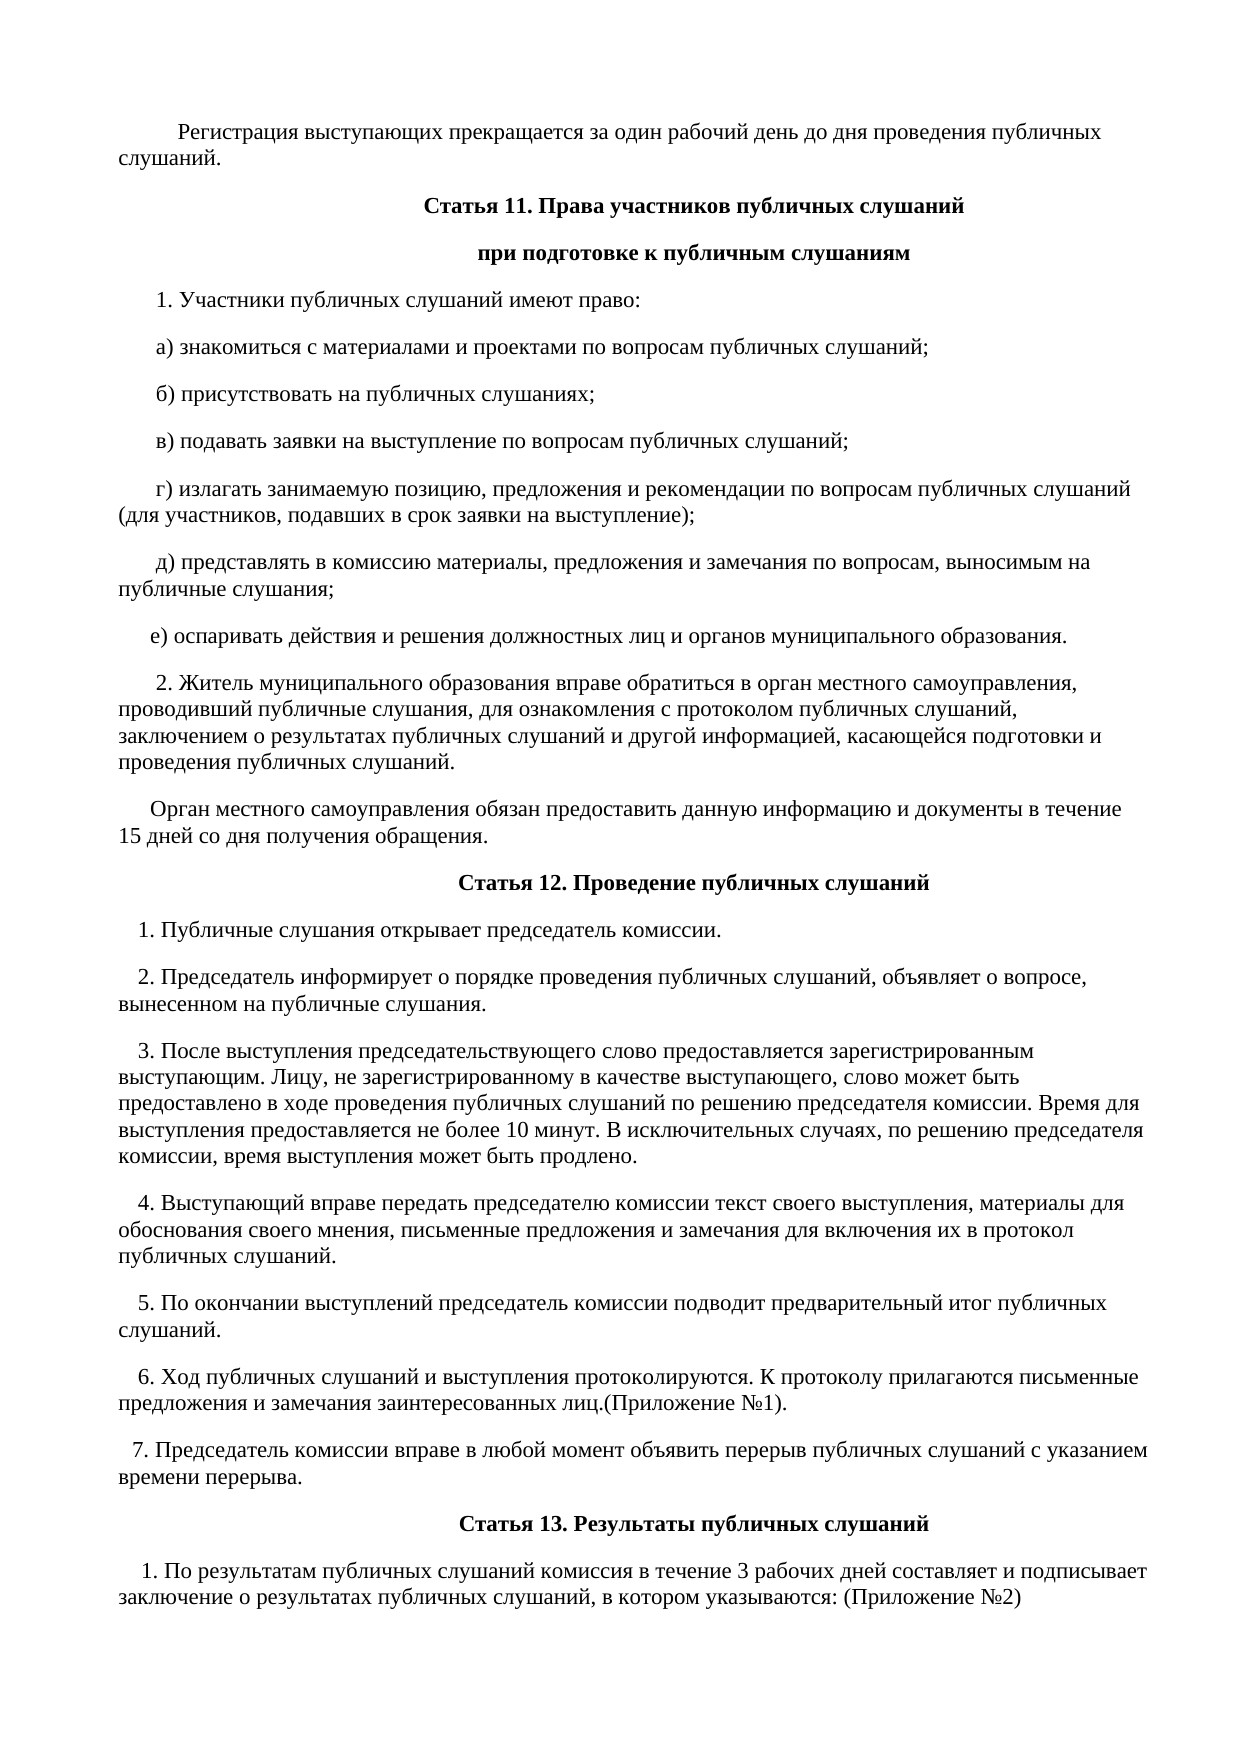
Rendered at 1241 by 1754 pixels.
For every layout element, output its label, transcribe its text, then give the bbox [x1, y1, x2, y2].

text а) знакомиться с материалами и проектами по вопросам публичных слушаний; [118, 333, 1152, 359]
text 1. Участники публичных слушаний имеют право: [118, 286, 1152, 312]
text 2. Председатель информирует о порядке проведения публичных слушаний, объявляет о вопросе, вынесенном на публичные слушания. [103, 963, 1152, 1016]
text е) оспаривать действия и решения должностных лиц и органов муниципального образования. [118, 622, 1152, 648]
text Орган местного самоуправления обязан предоставить данную информацию и документы в течение 15 дней со дня получения обращения. [118, 795, 1152, 848]
text 7. Председатель комиссии вправе в любой момент объявить перерыв публичных слушаний с указанием времени перерыва. [103, 1436, 1152, 1489]
text д) представлять в комиссию материалы, предложения и замечания по вопросам, выносимым на публичные слушания; [118, 548, 1152, 601]
text 1. Публичные слушания открывает председатель комиссии. [103, 916, 1152, 942]
text 3. После выступления председательствующего слово предоставляется зарегистрированным выступающим. Лицу, не зарегистрированному в качестве выступающего, слово может быть предоставлено в ходе проведения публичных слушаний по решению председателя комиссии. Время для выступления предоставляется не более 10 минут. В исключительных случаях, по решению председателя комиссии, время выступления может быть продлено. [103, 1037, 1152, 1168]
text 4. Выступающий вправе передать председателю комиссии текст своего выступления, материалы для обоснования своего мнения, письменные предложения и замечания для включения их в протокол публичных слушаний. [103, 1189, 1152, 1268]
text 5. По окончании выступлений председатель комиссии подводит предварительный итог публичных слушаний. [103, 1289, 1152, 1342]
text Статья 11. Права участников публичных слушаний [177, 192, 1152, 218]
text при подготовке к публичным слушаниям [177, 239, 1152, 265]
text Статья 13. Результаты публичных слушаний [177, 1510, 1152, 1536]
text б) присутствовать на публичных слушаниях; [118, 380, 1152, 407]
text Статья 12. Проведение публичных слушаний [177, 869, 1152, 895]
text в) подавать заявки на выступление по вопросам публичных слушаний; [118, 428, 1152, 454]
text 1. По результатам публичных слушаний комиссия в течение 3 рабочих дней составляет и подписывает заключение о результатах публичных слушаний, в котором указываются: (Приложение №2) [118, 1557, 1152, 1610]
text 6. Ход публичных слушаний и выступления протоколируются. К протоколу прилагаются письменные предложения и замечания заинтересованных лиц.(Приложение №1). [103, 1363, 1152, 1416]
text г) излагать занимаемую позицию, предложения и рекомендации по вопросам публичных слушаний (для участников, подавших в срок заявки на выступление); [118, 475, 1152, 527]
text 2. Житель муниципального образования вправе обратиться в орган местного самоуправления, проводивший публичные слушания, для ознакомления с протоколом публичных слушаний, заключением о результатах публичных слушаний и другой информацией, касающейся подготовки и проведения публичных слушаний. [118, 669, 1152, 774]
text Регистрация выступающих прекращается за один рабочий день до дня проведения публичных слушаний. [118, 118, 1152, 171]
